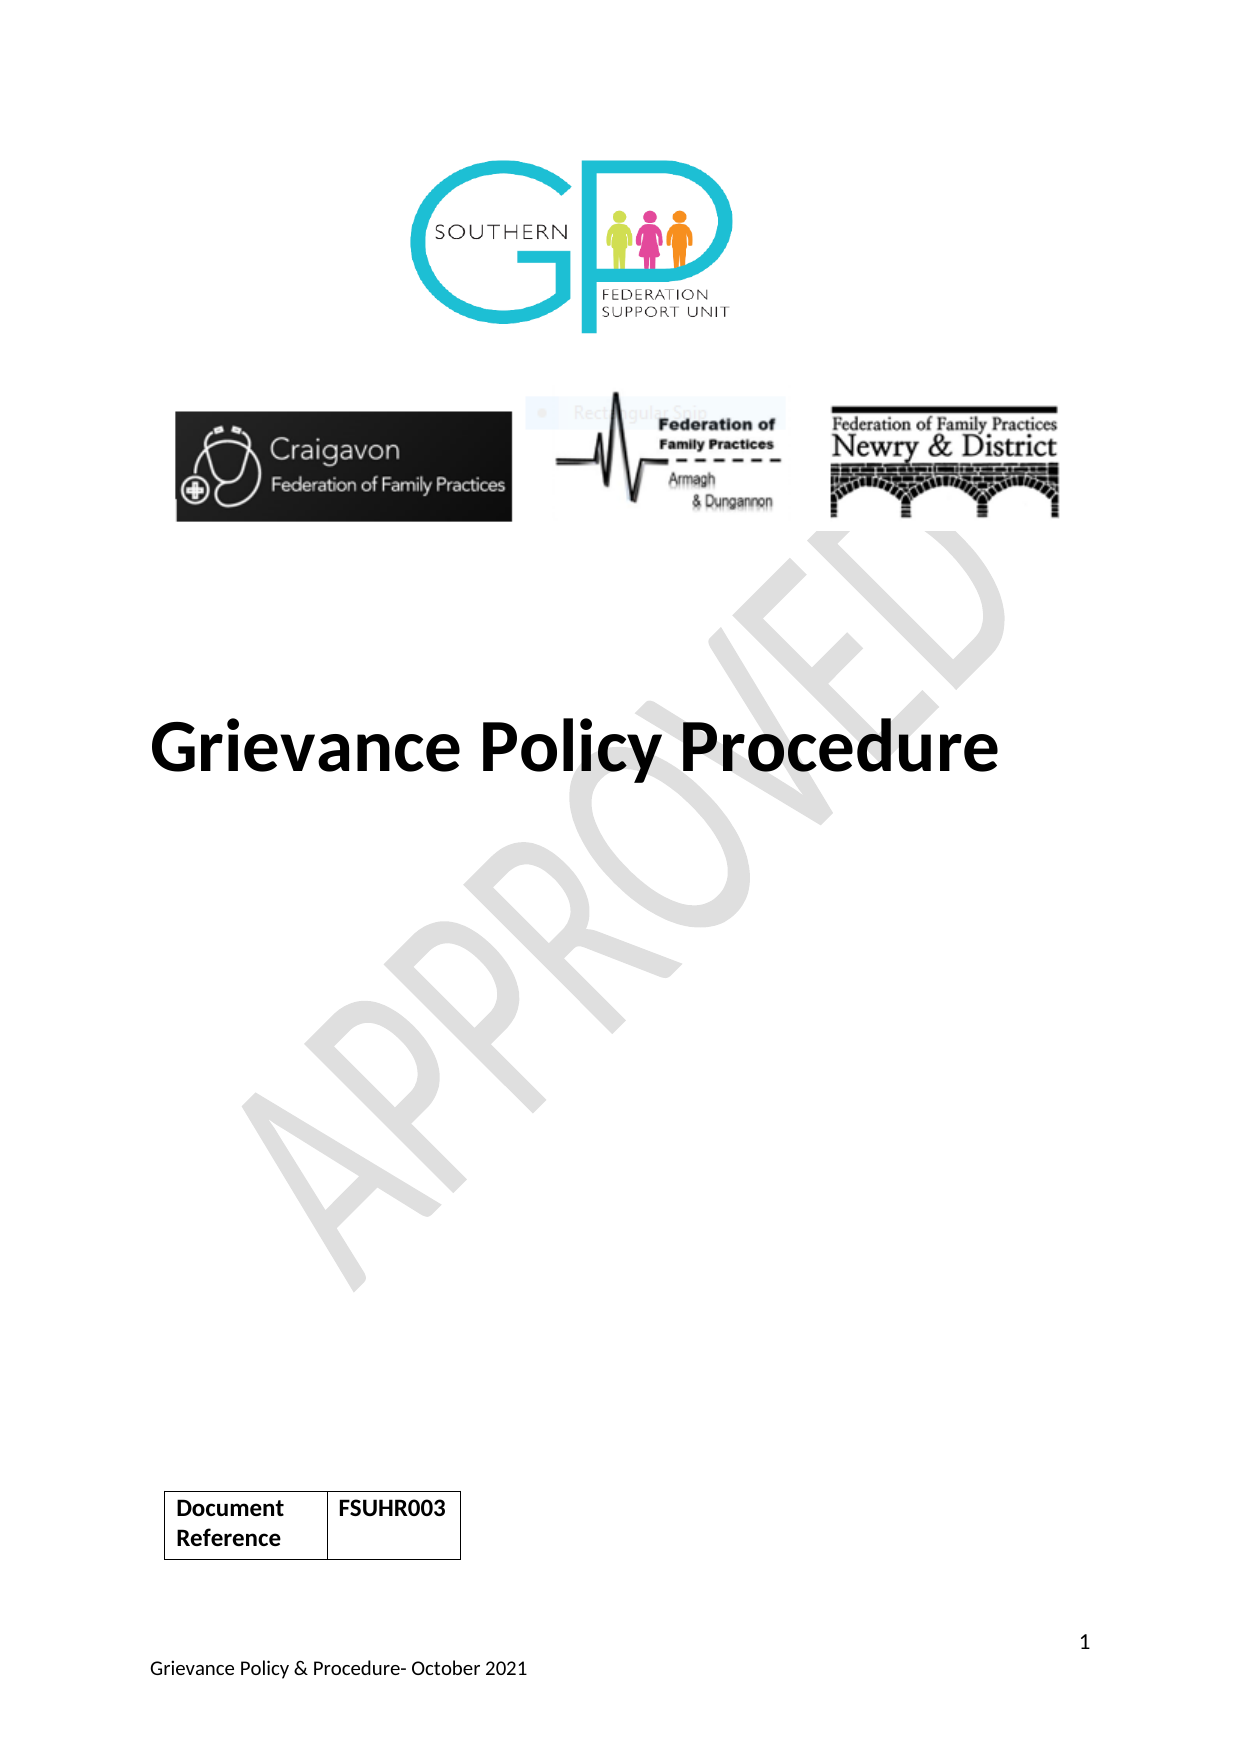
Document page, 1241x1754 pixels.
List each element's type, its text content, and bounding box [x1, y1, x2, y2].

picture [150, 374, 1091, 531]
picture [400, 150, 738, 336]
table_header Document Reference [165, 1492, 327, 1559]
text Grievance Policy Procedure [150, 698, 1090, 790]
table_header FSUHR003 [328, 1492, 460, 1559]
